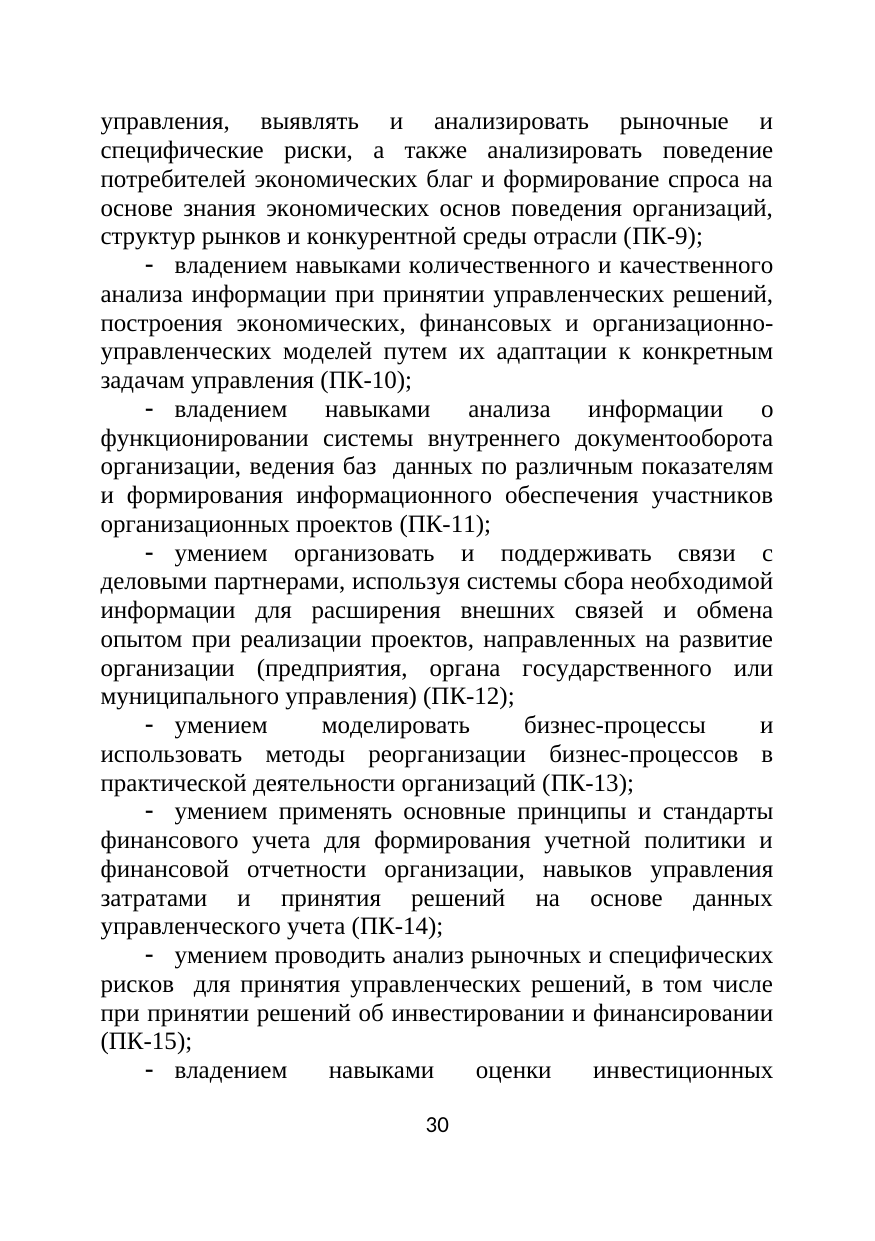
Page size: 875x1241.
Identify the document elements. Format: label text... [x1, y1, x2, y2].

list умением моделировать бизнес-процессы и использовать методы реорганизации бизнес-процессов в практической деятельности организаций (ПК-13); [100, 710, 774, 796]
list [100, 106, 774, 250]
list владением навыками количественного и качественного анализа информации при принятии управленческих решений, построения экономических, финансовых и организационно-управленческих моделей путем их адаптации к конкретным задачам управления (ПК-10); [100, 250, 774, 394]
list владением навыками анализа информации о функционировании системы внутреннего документооборота организации, ведения баз данных по различным показателям и формирования информационного обеспечения участников организационных проектов (ПК-11); [100, 394, 774, 538]
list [100, 1055, 774, 1084]
list умением применять основные принципы и стандарты финансового учета для формирования учетной политики и финансовой отчетности организации, навыков управления затратами и принятия решений на основе данных управленческого учета (ПК-14); [100, 796, 774, 940]
list умением организовать и поддерживать связи с деловыми партнерами, используя системы сбора необходимой информации для расширения внешних связей и обмена опытом при реализации проектов, направленных на развитие организации (предприятия, органа государственного или муниципального управления) (ПК-12); [100, 538, 774, 710]
list умением проводить анализ рыночных и специфических рисков для принятия управленческих решений, в том числе при принятии решений об инвестировании и финансировании (ПК-15); [100, 940, 774, 1055]
